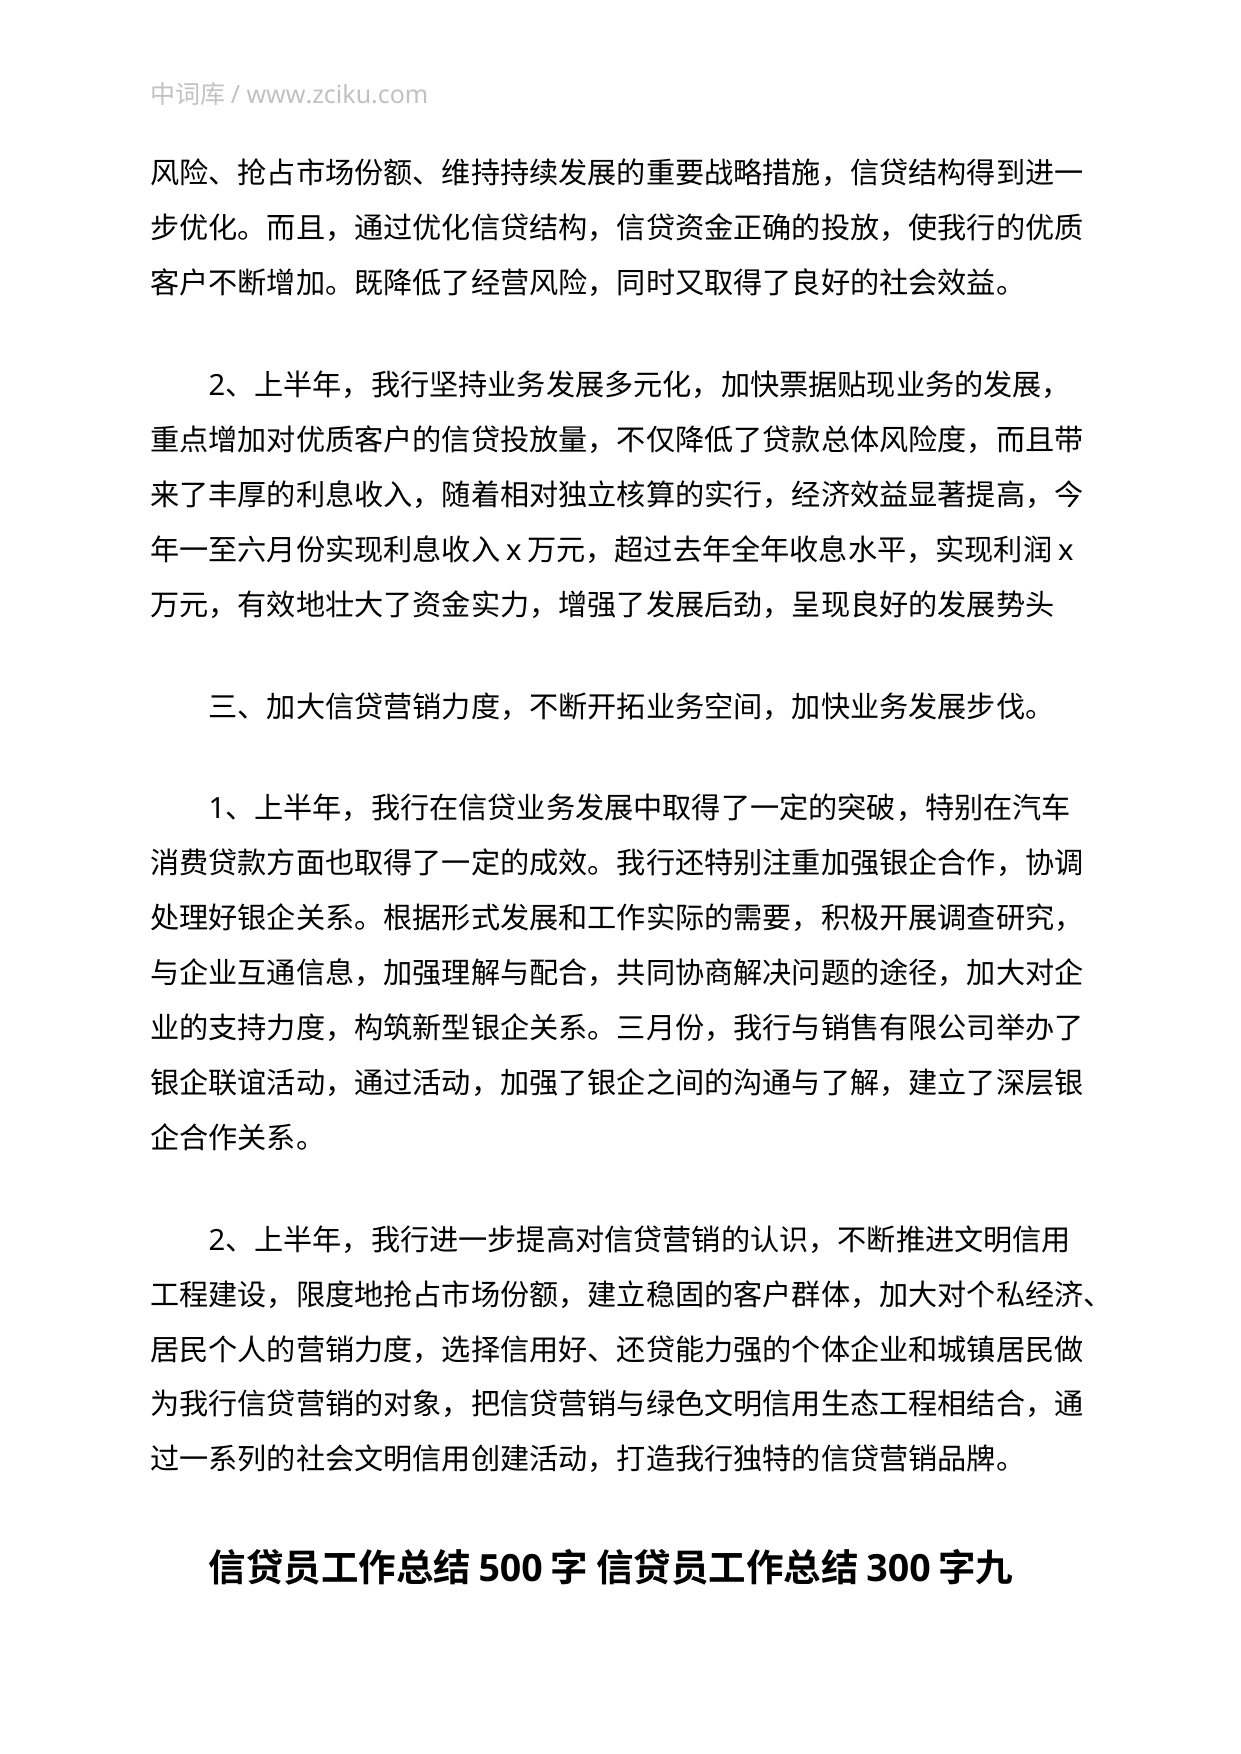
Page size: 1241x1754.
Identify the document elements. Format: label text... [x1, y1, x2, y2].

text 2、上半年，我行坚持业务发展多元化，加快票据贴现业务的发展，重点增加对优质客户的信贷投放量，不仅降低了贷款总体风险度，而且带来了丰厚的利息收入，随着相对独立核算的实行，经济效益显著提高，今年一至六月份实现利息收入x万元，超过去年全年收息水平，实现利润x万元，有效地壮大了资金实力，增强了发展后劲，呈现良好的发展势头 [150, 362, 1090, 624]
text 信贷员工作总结500字 信贷员工作总结300字九 [150, 1538, 1090, 1592]
text 1、上半年，我行在信贷业务发展中取得了一定的突破，特别在汽车消费贷款方面也取得了一定的成效。我行还特别注重加强银企合作，协调处理好银企关系。根据形式发展和工作实际的需要，积极开展调查研究，与企业互通信息，加强理解与配合，共同协商解决问题的途径，加大对企业的支持力度，构筑新型银企关系。三月份，我行与销售有限公司举办了银企联谊活动，通过活动，加强了银企之间的沟通与了解，建立了深层银企合作关系。 [150, 785, 1090, 1157]
text 2、上半年，我行进一步提高对信贷营销的认识，不断推进文明信用工程建设，限度地抢占市场份额，建立稳固的客户群体，加大对个私经济、居民个人的营销力度，选择信用好、还贷能力强的个体企业和城镇居民做为我行信贷营销的对象，把信贷营销与绿色文明信用生态工程相结合，通过一系列的社会文明信用创建活动，打造我行独特的信贷营销品牌。 [150, 1216, 1090, 1478]
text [150, 150, 1090, 302]
text 三、加大信贷营销力度，不断开拓业务空间，加快业务发展步伐。 [150, 683, 1090, 725]
